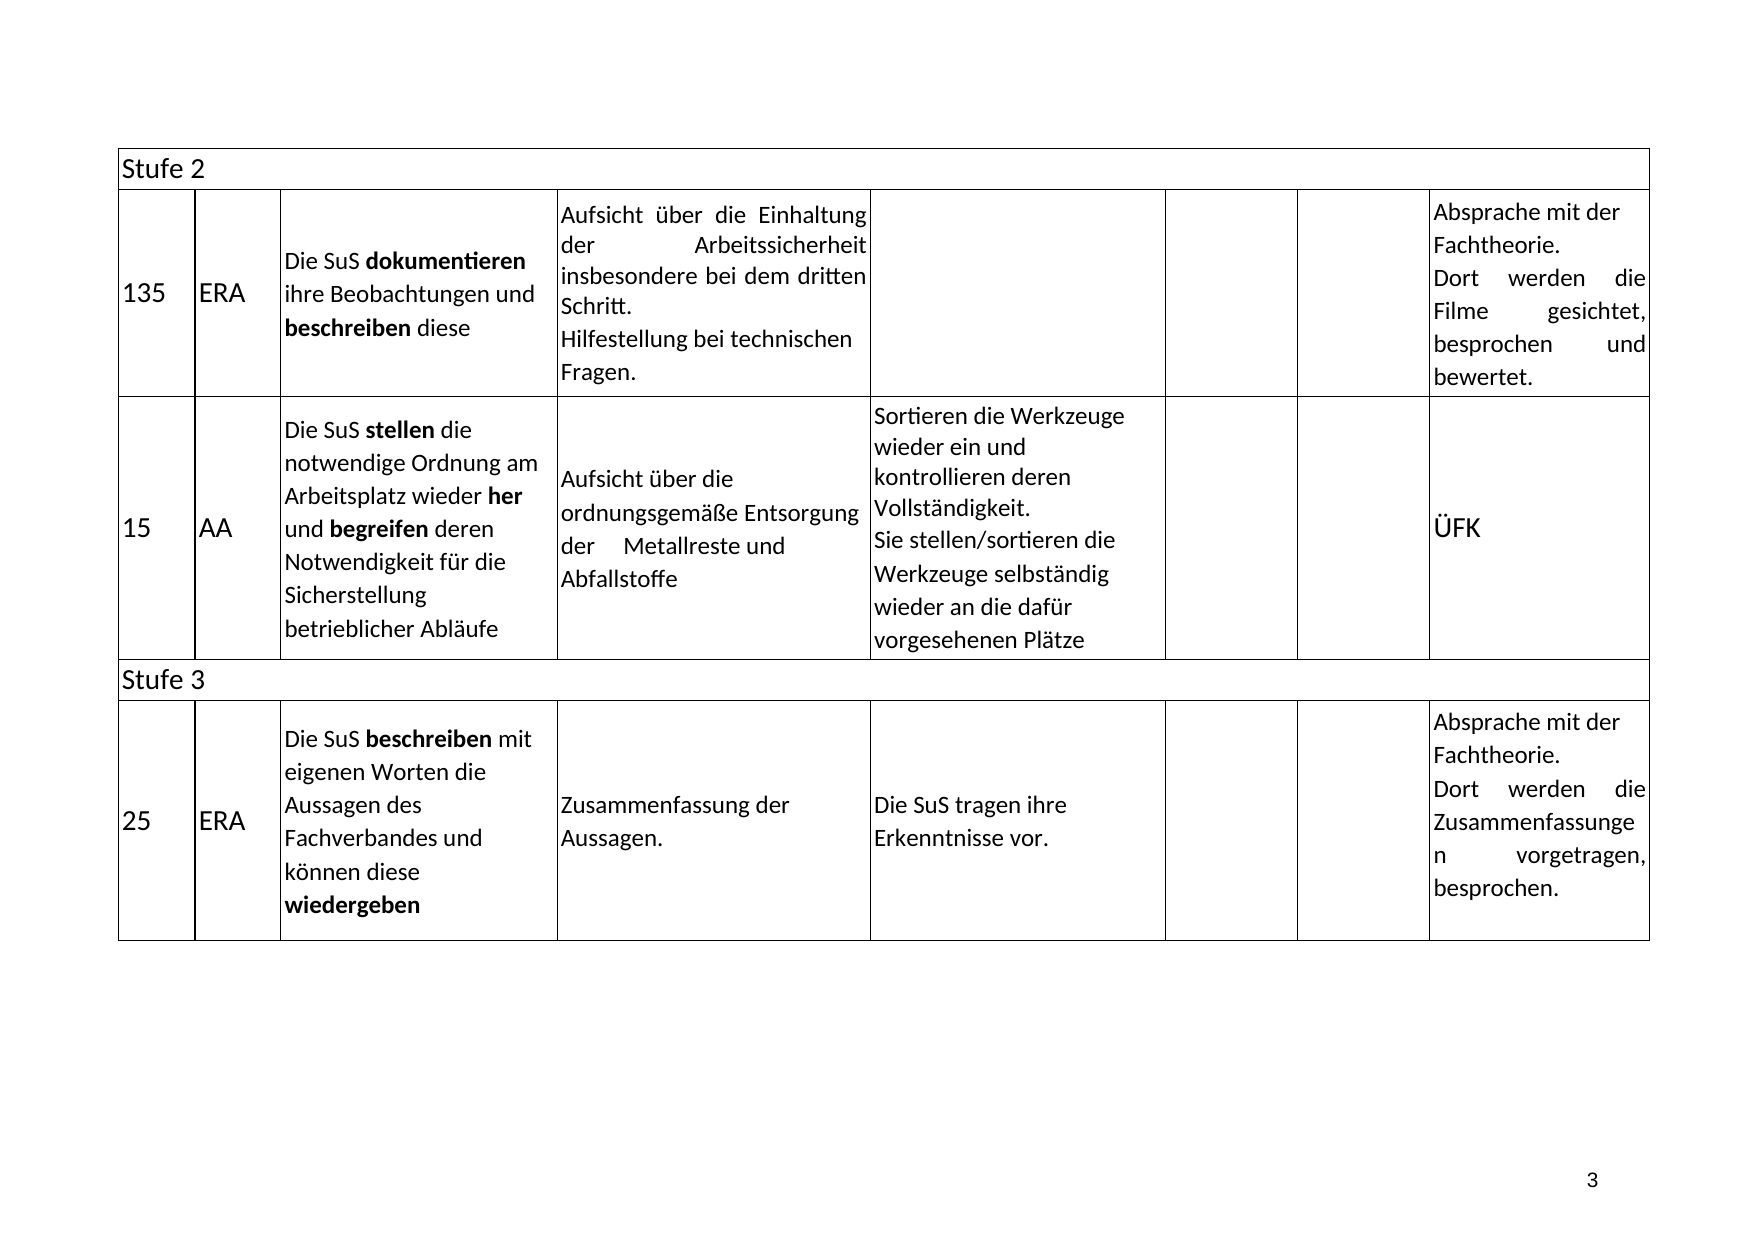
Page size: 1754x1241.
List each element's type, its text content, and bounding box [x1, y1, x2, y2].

table_cell ERA [196, 190, 280, 396]
table_cell ÜFK [1430, 397, 1649, 658]
table_cell [871, 190, 1165, 396]
table_cell [1298, 190, 1429, 396]
table_cell Aufsicht über die ordnungsgemäße Entsorgung der Metallreste und Abfallstoffe [558, 397, 870, 658]
table_cell Zusammenfassung der Aussagen. [558, 701, 870, 940]
table_cell 135 [119, 190, 194, 396]
table_cell 15 [119, 397, 194, 658]
table_cell Die SuS beschreiben mit eigenen Worten die Aussagen des Fachverbandes und können diese wiedergeben [281, 701, 557, 940]
table_cell Die SuS stellen die notwendige Ordnung am Arbeitsplatz wieder her und begreifen deren Notwendigkeit für die Sicherstellung betrieblicher Abläufe [281, 397, 557, 658]
table_cell Stufe 2 [119, 149, 1649, 189]
table_cell [1298, 397, 1429, 658]
table_cell Sortieren die Werkzeuge wieder ein und kontrollieren deren Vollständigkeit. Sie stellen/sortieren die Werkzeuge selbständig wieder an die dafür vorgesehenen Plätze [871, 397, 1165, 658]
table_cell Aufsicht über die Einhaltung der Arbeitssicherheit insbesondere bei dem dritten Schritt. Hilfestellung bei technischen Fragen. [558, 190, 870, 396]
table_cell 25 [119, 701, 194, 940]
table_cell [1298, 701, 1429, 940]
table_cell Die SuS dokumentieren ihre Beobachtungen und beschreiben diese [281, 190, 557, 396]
table_cell [1166, 190, 1297, 396]
table_cell [1166, 397, 1297, 658]
table_cell AA [196, 397, 280, 658]
table_cell ERA [196, 701, 280, 940]
table_cell Stufe 3 [119, 660, 1649, 700]
table_cell Absprache mit der Fachtheorie. Dort werden die Filme gesichtet, besprochen und bewertet. [1430, 190, 1649, 396]
table_cell [1166, 701, 1297, 940]
table_cell Absprache mit der Fachtheorie. Dort werden die Zusammenfassungen vorgetragen, besprochen. [1430, 701, 1649, 940]
table_cell Die SuS tragen ihre Erkenntnisse vor. [871, 701, 1165, 940]
